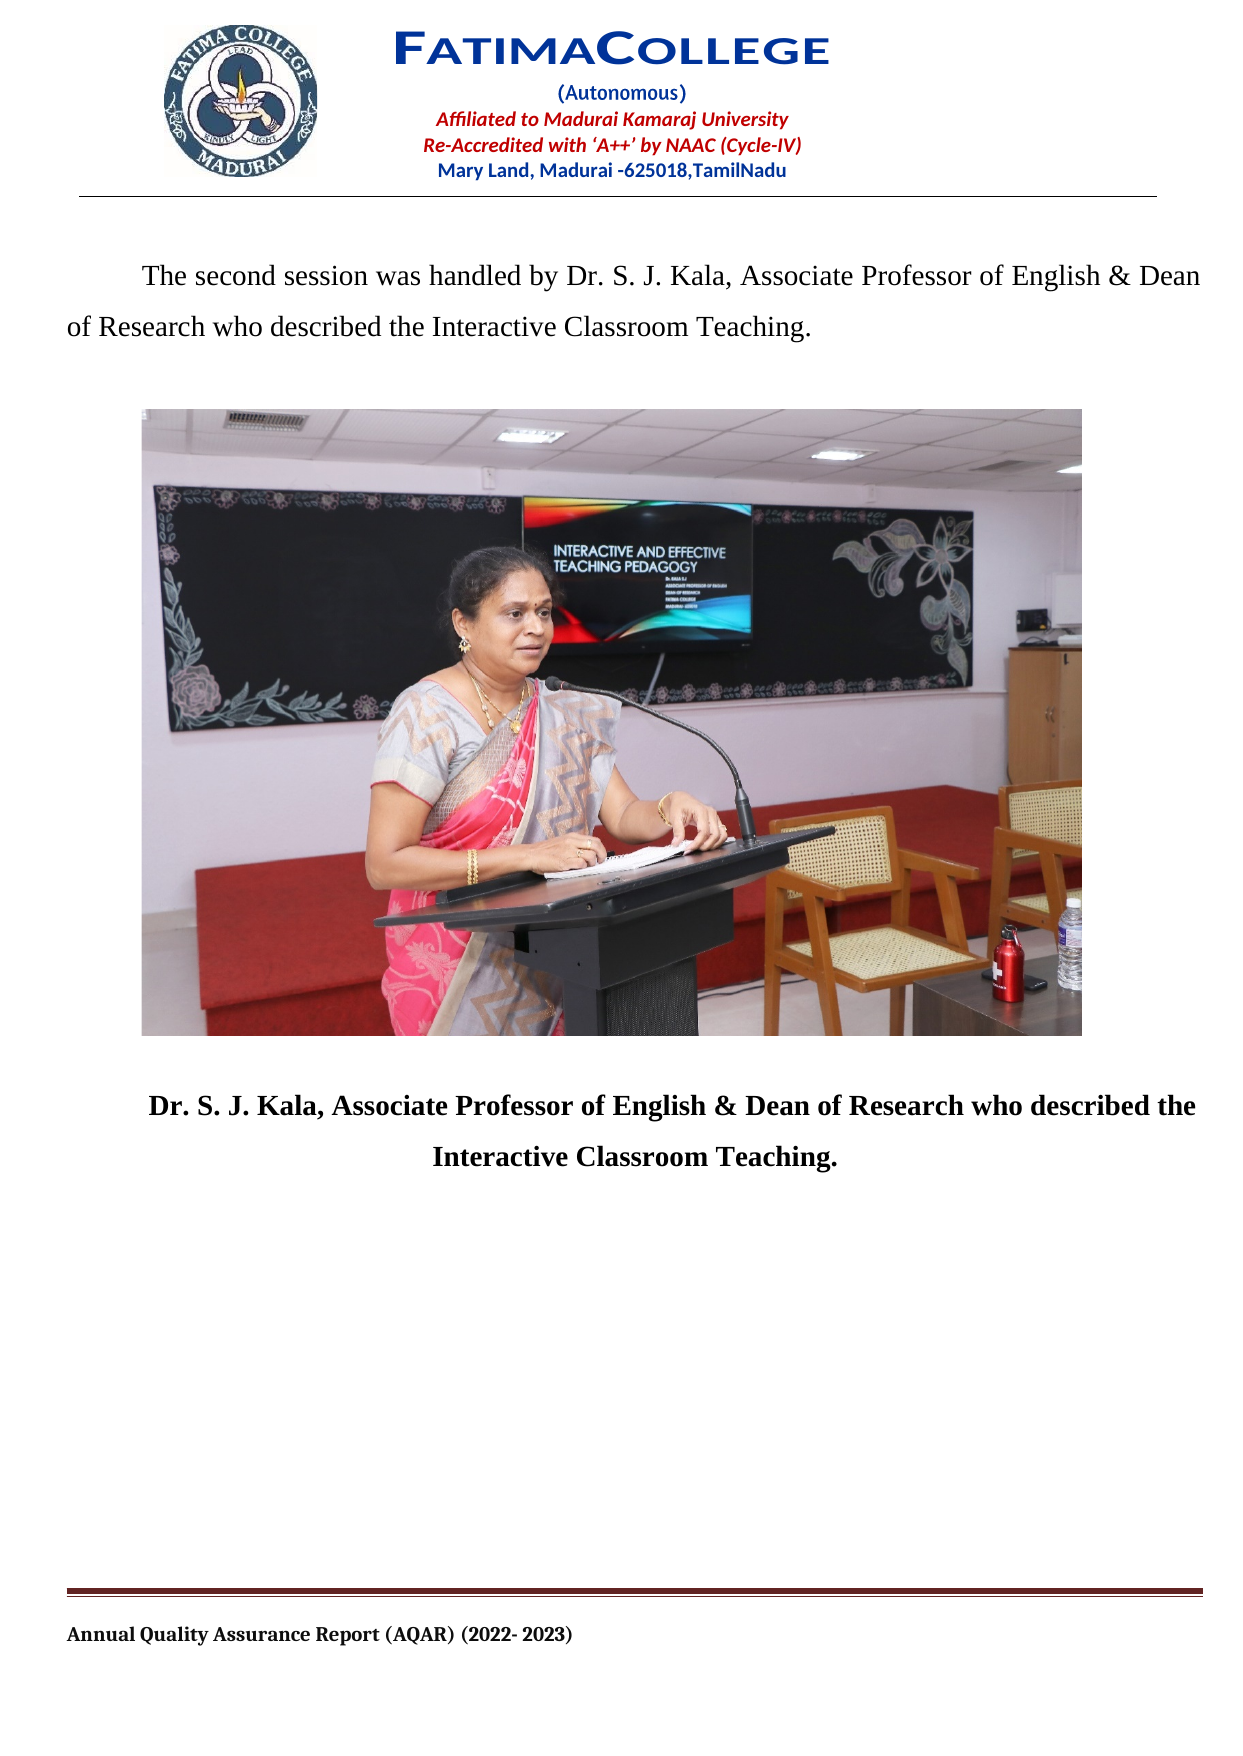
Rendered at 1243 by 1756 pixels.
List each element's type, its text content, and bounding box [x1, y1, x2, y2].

picture [141, 409, 1082, 1036]
picture [164, 25, 318, 177]
text Dr. S. J. Kala, Associate Professor of English & Dean of Research who described the Interactive Classroom Teaching. [67, 1088, 1203, 1172]
picture [557, 79, 697, 105]
text The second session was handled by Dr. S. J. Kala, Associate Professor of English & Dean of Research who described the Interactive Classroom Teaching. [67, 258, 1203, 342]
